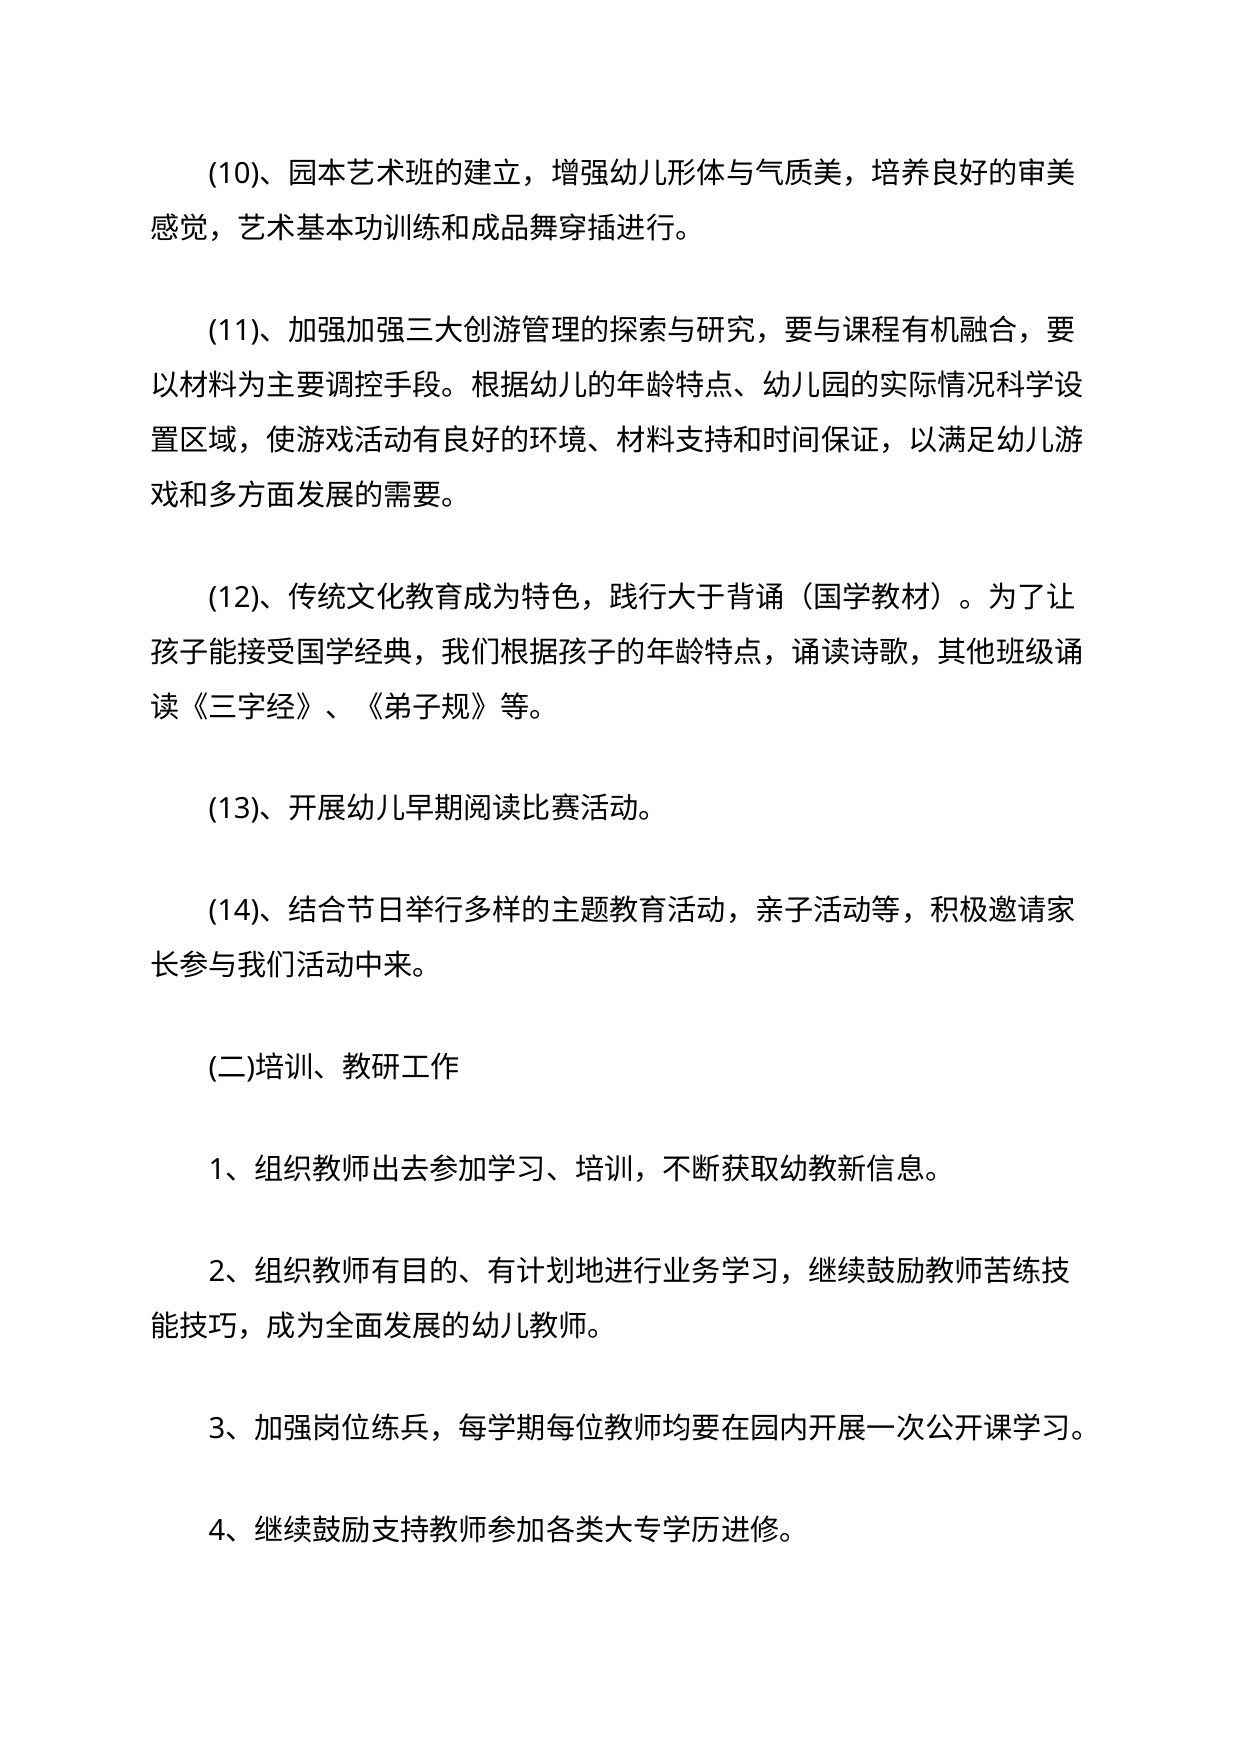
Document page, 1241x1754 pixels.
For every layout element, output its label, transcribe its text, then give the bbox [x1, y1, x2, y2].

text 3、加强岗位练兵，每学期每位教师均要在园内开展一次公开课学习。 [150, 1404, 1090, 1447]
text (二)培训、教研工作 [150, 1044, 1090, 1086]
text (12)、传统文化教育成为特色，践行大于背诵（国学教材）。为了让孩子能接受国学经典，我们根据孩子的年龄特点，诵读诗歌，其他班级诵读《三字经》、《弟子规》等。 [150, 573, 1090, 726]
text (13)、开展幼儿早期阅读比赛活动。 [150, 785, 1090, 827]
text 1、组织教师出去参加学习、培训，不断获取幼教新信息。 [150, 1146, 1090, 1188]
text 2、组织教师有目的、有计划地进行业务学习，继续鼓励教师苦练技能技巧，成为全面发展的幼儿教师。 [150, 1248, 1090, 1345]
text (14)、结合节日举行多样的主题教育活动，亲子活动等，积极邀请家长参与我们活动中来。 [150, 887, 1090, 984]
text 4、继续鼓励支持教师参加各类大专学历进修。 [150, 1506, 1090, 1549]
text (10)、园本艺术班的建立，增强幼儿形体与气质美，培养良好的审美感觉，艺术基本功训练和成品舞穿插进行。 [150, 150, 1090, 247]
text (11)、加强加强三大创游管理的探索与研究，要与课程有机融合，要以材料为主要调控手段。根据幼儿的年龄特点、幼儿园的实际情况科学设置区域，使游戏活动有良好的环境、材料支持和时间保证，以满足幼儿游戏和多方面发展的需要。 [150, 307, 1090, 514]
